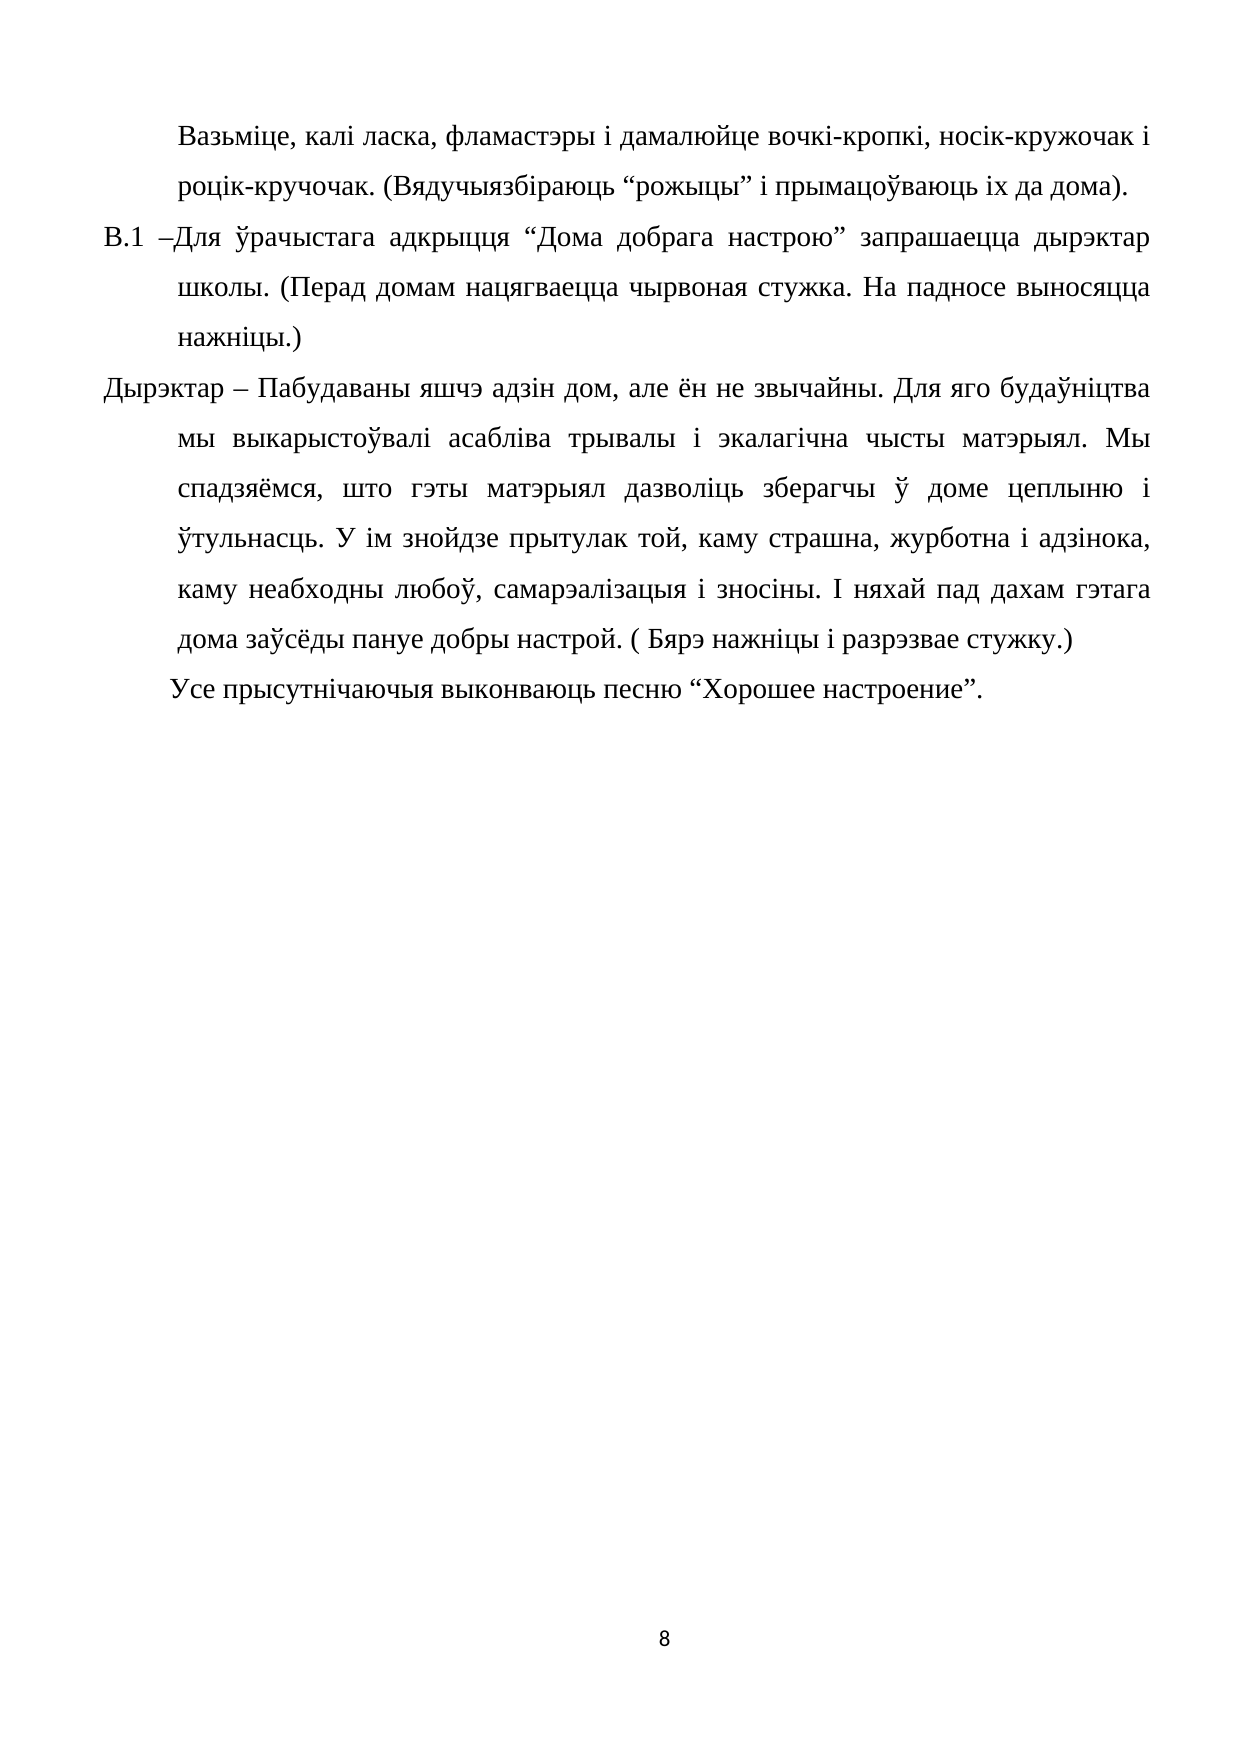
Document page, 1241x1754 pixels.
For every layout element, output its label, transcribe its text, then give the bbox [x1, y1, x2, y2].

text Усе прысутнічаючыя выконваюць песню “Хорошее настроение”. [103, 672, 1152, 705]
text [103, 118, 1152, 202]
text В.1 –Для ўрачыстага адкрыцця “Дома добрага настрою” запрашаецца дырэктар школы. (Перад домам нацягваецца чырвоная стужка. На падносе выносяцца нажніцы.) [103, 219, 1152, 353]
text Дырэктар – Пабудаваны яшчэ адзін дом, але ён не звычайны. Для яго будаўніцтва мы выкарыстоўвалі асабліва трывалы і экалагічна чысты матэрыял. Мы спадзяёмся, што гэты матэрыял дазволіць зберагчы ў доме цеплыню і ўтульнасць. У ім знойдзе прытулак той, каму страшна, журботна і адзінока, каму неабходны любоў, самарэалізацыя і зносіны. І няхай пад дахам гэтага дома заўсёды пануе добры настрой. ( Бярэ нажніцы і разрэзвае стужку.) [103, 370, 1152, 655]
